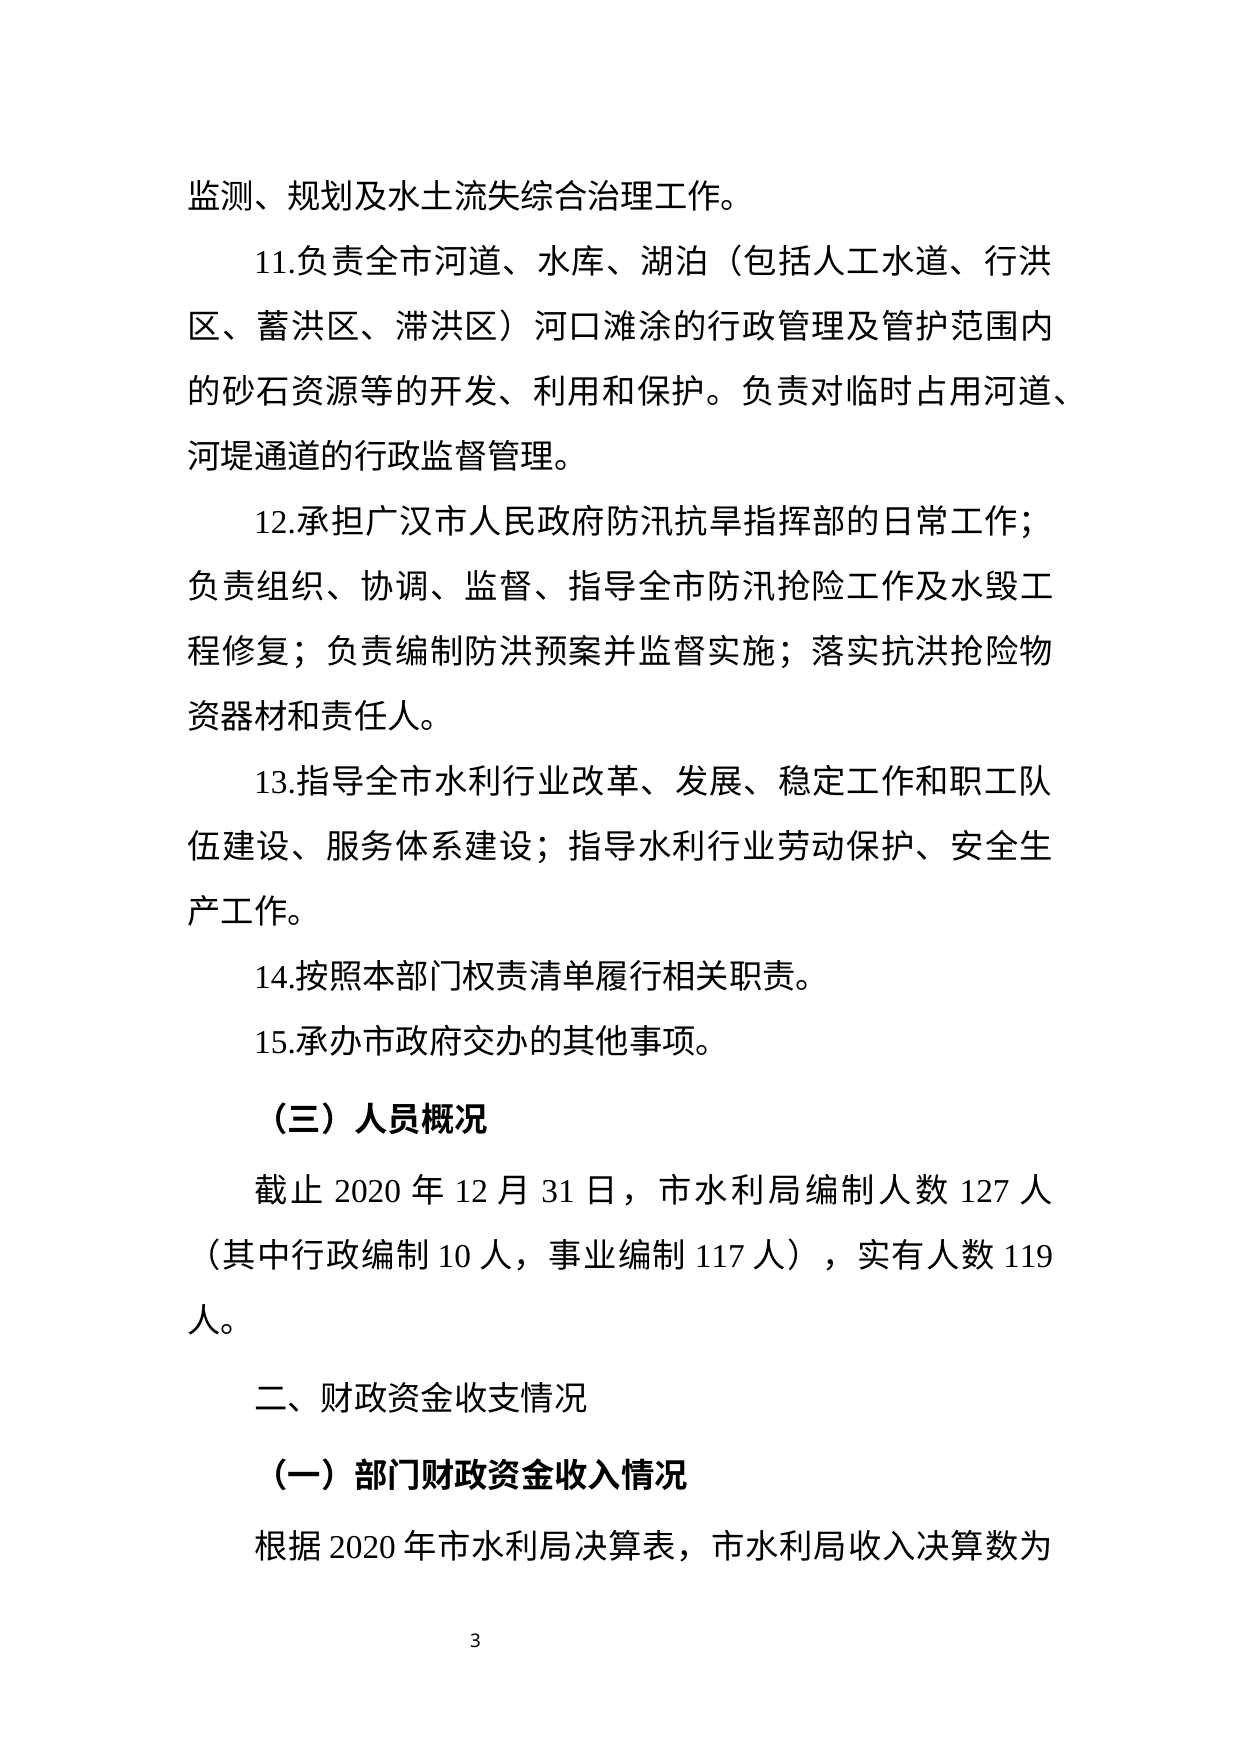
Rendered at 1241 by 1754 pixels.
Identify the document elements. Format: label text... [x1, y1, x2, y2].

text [187, 1512, 1053, 1577]
text 15.承办市政府交办的其他事项。 [187, 1007, 1053, 1072]
text 截止2020年12月31日，市水利局编制人数127人（其中行政编制10人，事业编制117人），实有人数119人。 [187, 1156, 1053, 1351]
text 12.承担广汉市人民政府防汛抗旱指挥部的日常工作；负责组织、协调、监督、指导全市防汛抢险工作及水毁工程修复；负责编制防洪预案并监督实施；落实抗洪抢险物资器材和责任人。 [187, 487, 1053, 747]
subtitle 二、财政资金收支情况 [187, 1363, 1053, 1428]
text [187, 162, 1053, 227]
text 13.指导全市水利行业改革、发展、稳定工作和职工队伍建设、服务体系建设；指导水利行业劳动保护、安全生产工作。 [187, 747, 1053, 942]
subtitle （三）人员概况 [187, 1084, 1053, 1149]
subtitle （一）部门财政资金收入情况 [187, 1441, 1053, 1506]
text 14.按照本部门权责清单履行相关职责。 [187, 942, 1053, 1007]
text 11.负责全市河道、水库、湖泊（包括人工水道、行洪区、蓄洪区、滞洪区）河口滩涂的行政管理及管护范围内的砂石资源等的开发、利用和保护。负责对临时占用河道、河堤通道的行政监督管理。 [187, 227, 1053, 487]
